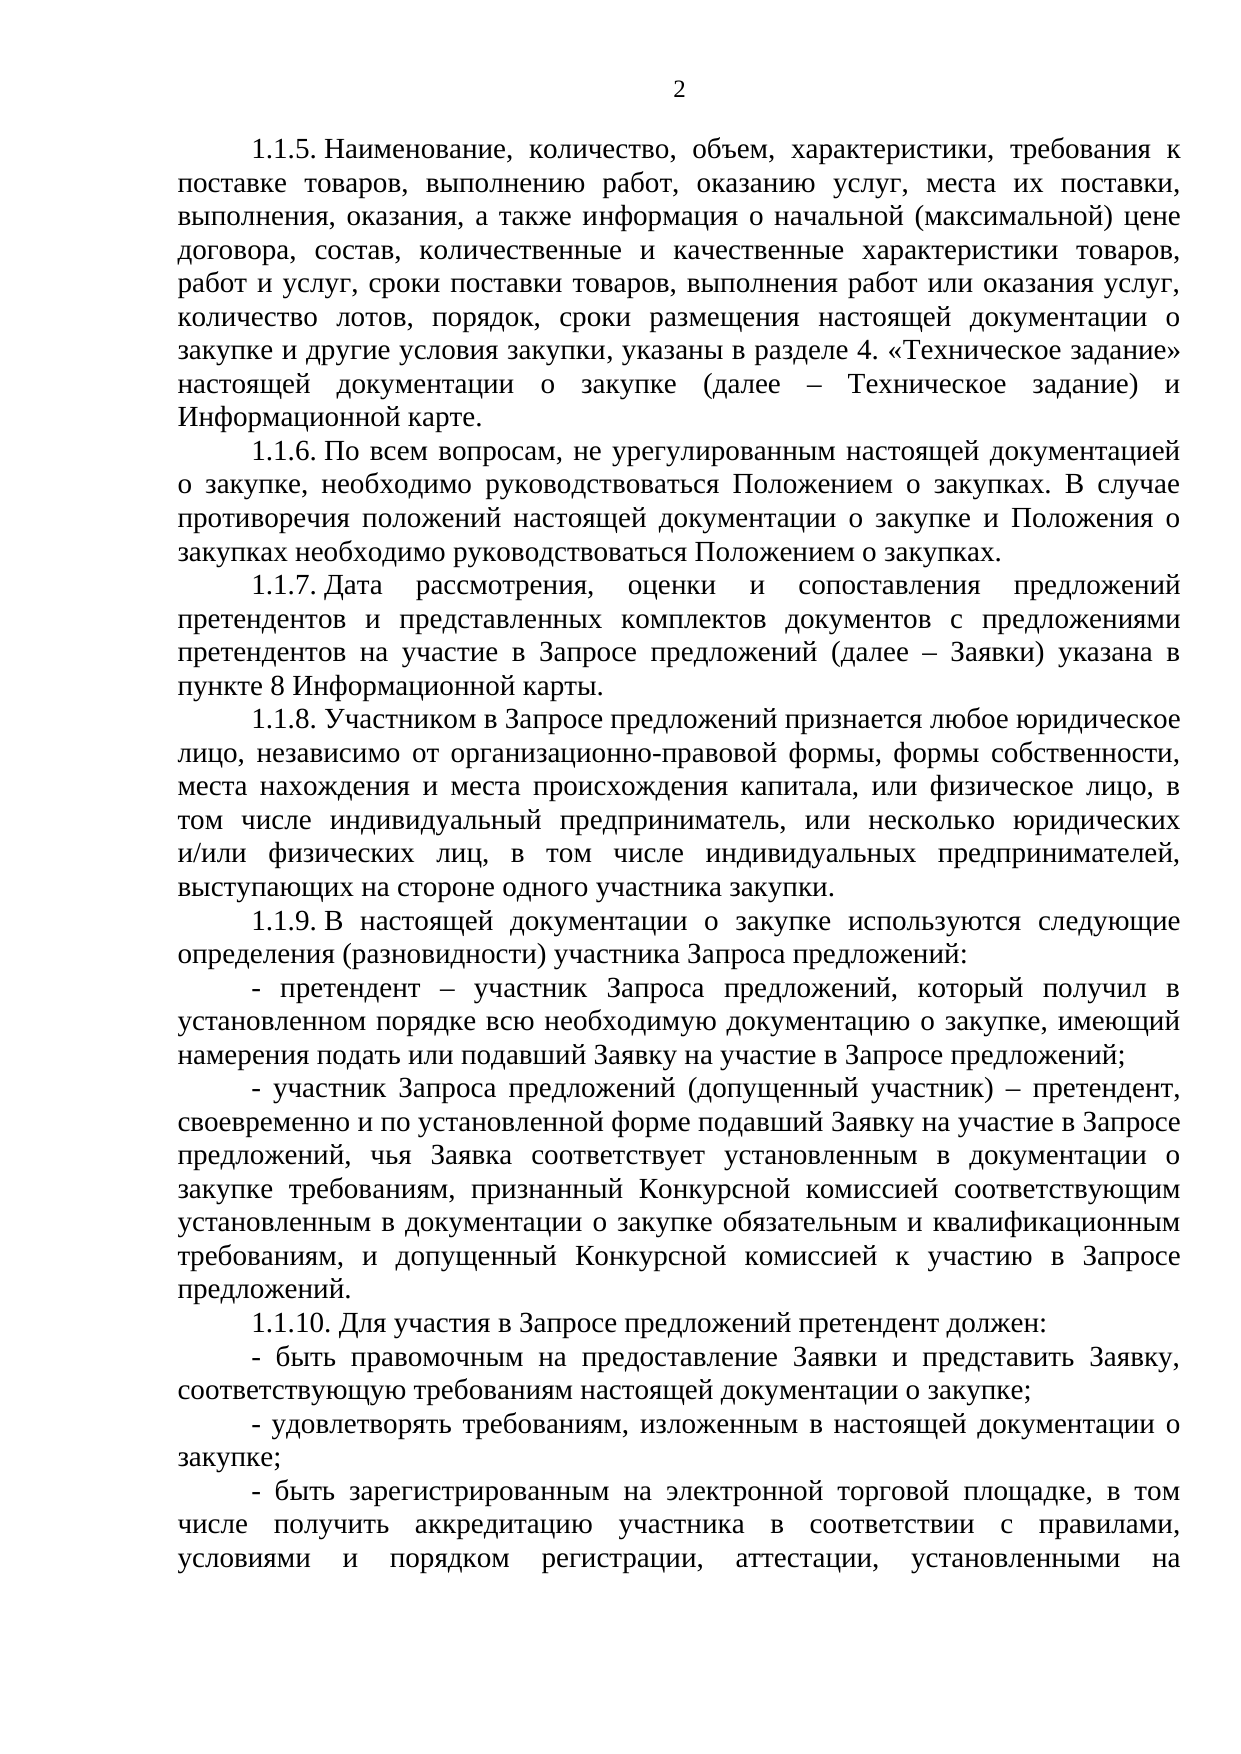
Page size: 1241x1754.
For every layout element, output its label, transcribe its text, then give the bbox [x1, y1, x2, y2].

text - участник Запроса предложений (допущенный участник) – претендент, своевременно и по установленной форме подавший Заявку на участие в Запросе предложений, чья Заявка соответствует установленным в документации о закупке требованиям, признанный Конкурсной комиссией соответствующим установленным в документации о закупке обязательным и квалификационным требованиям, и допущенный Конкурсной комиссией к участию в Запросе предложений. [177, 1070, 1181, 1305]
list Участником в Запросе предложений признается любое юридическое лицо, независимо от организационно-правовой формы, формы собственности, места нахождения и места происхождения капитала, или физическое лицо, в том числе индивидуальный предприниматель, или несколько юридических и/или физических лиц, в том числе индивидуальных предпринимателей, выступающих на стороне одного участника закупки. [177, 701, 1181, 903]
list Наименование, количество, объем, характеристики, требования к поставке товаров, выполнению работ, оказанию услуг, места их поставки, выполнения, оказания, а также информация о начальной (максимальной) цене договора, состав, количественные и качественные характеристики товаров, работ и услуг, сроки поставки товаров, выполнения работ или оказания услуг, количество лотов, порядок, сроки размещения настоящей документации о закупке и другие условия закупки, указаны в разделе 4. «Техническое задание» настоящей документации о закупке (далее – Техническое задание) и Информационной карте. [177, 131, 1181, 433]
list Дата рассмотрения, оценки и сопоставления предложений претендентов и представленных комплектов документов с предложениями претендентов на участие в Запросе предложений (далее – Заявки) указана в пункте 8 Информационной карты. [177, 567, 1181, 701]
text - удовлетворять требованиям, изложенным в настоящей документации о закупке; [177, 1406, 1181, 1473]
list Для участия в Запросе предложений претендент должен: [177, 1305, 1181, 1339]
list В настоящей документации о закупке используются следующие определения (разновидности) участника Запроса предложений: [177, 903, 1181, 970]
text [177, 1473, 1181, 1573]
text - быть правомочным на предоставление Заявки и представить Заявку, соответствующую требованиям настоящей документации о закупке; [177, 1339, 1181, 1406]
list По всем вопросам, не урегулированным настоящей документацией о закупке, необходимо руководствоваться Положением о закупках. В случае противоречия положений настоящей документации о закупке и Положения о закупках необходимо руководствоваться Положением о закупках. [177, 433, 1181, 567]
text - претендент – участник Запроса предложений, который получил в установленном порядке всю необходимую документацию о закупке, имеющий намерения подать или подавший Заявку на участие в Запросе предложений; [177, 970, 1181, 1070]
